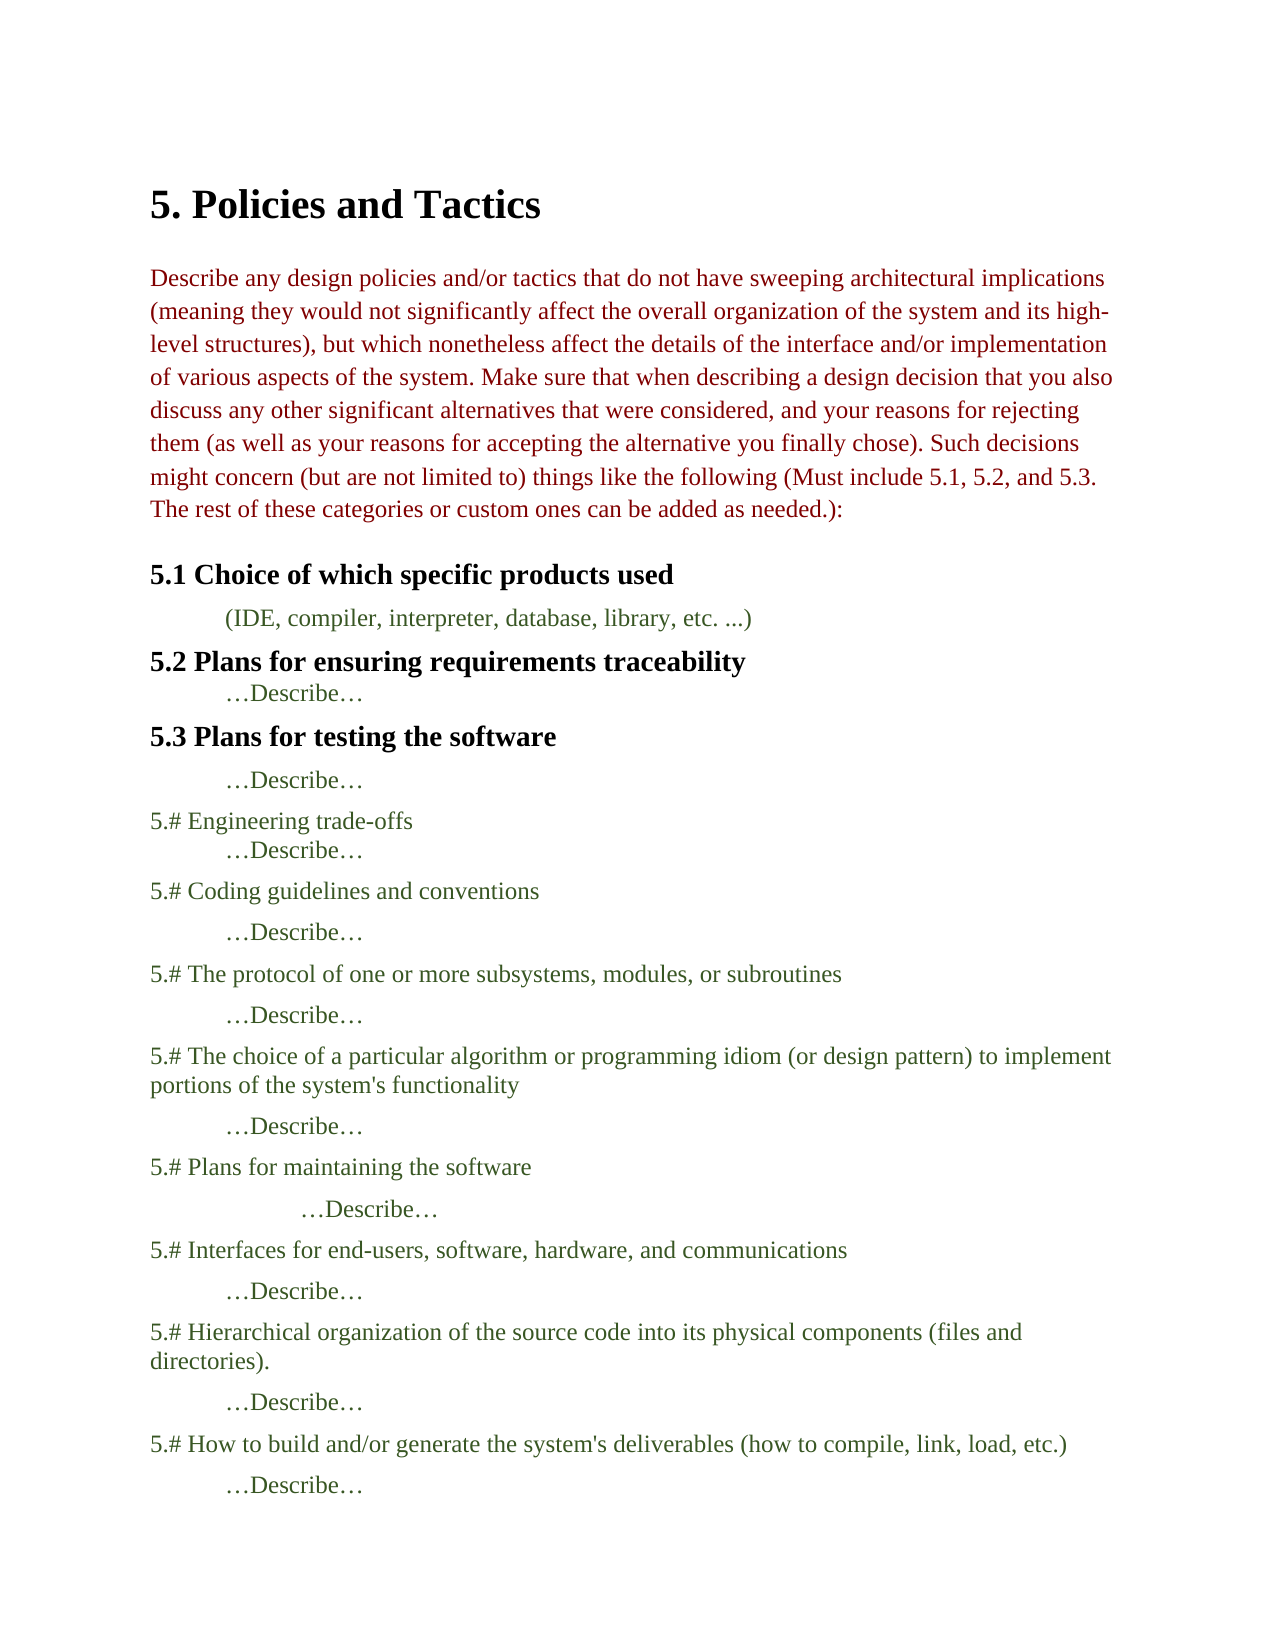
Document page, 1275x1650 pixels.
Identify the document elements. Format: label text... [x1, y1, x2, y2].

text 5.# Plans for maintaining the software [150, 1152, 1125, 1181]
text …Describe… [150, 1470, 1125, 1499]
text 5.# Coding guidelines and conventions [150, 876, 1125, 905]
text 5.# How to build and/or generate the system's deliverables (how to compile, link, load, etc.) [150, 1429, 1125, 1457]
text …Describe… [150, 917, 1125, 946]
text …Describe… [150, 1111, 1125, 1140]
text 5.# Engineering trade-offs …Describe… [150, 806, 1125, 864]
text 5.# The protocol of one or more subsystems, modules, or subroutines [150, 959, 1125, 987]
text 5.1 Choice of which specific products used [150, 557, 1125, 590]
text 5.# Interfaces for end-users, software, hardware, and communications [150, 1235, 1125, 1264]
text 5.# Hierarchical organization of the source code into its physical components (files and directories). [150, 1317, 1125, 1375]
text …Describe… [150, 1387, 1125, 1416]
text (IDE, compiler, interpreter, database, library, etc. ...) [150, 603, 1125, 632]
text 5.3 Plans for testing the software [150, 719, 1125, 752]
text …Describe… [150, 1194, 1125, 1222]
text …Describe… [150, 1000, 1125, 1029]
text 5.2 Plans for ensuring requirements traceability …Describe… [150, 644, 1125, 706]
text …Describe… [150, 1276, 1125, 1305]
text 5. Policies and Tactics [150, 179, 1125, 227]
text Describe any design policies and/or tactics that do not have sweeping architectural implications (meaning they would not significantly affect the overall organization of the system and its high-level structures), but which nonetheless affect the details of the interface and/or implementation of various aspects of the system. Make sure that when describing a design decision that you also discuss any other significant alternatives that were considered, and your reasons for rejecting them (as well as your reasons for accepting the alternative you finally chose). Such decisions might concern (but are not limited to) things like the following (Must include 5.1, 5.2, and 5.3. The rest of these categories or custom ones can be added as needed.): [150, 263, 1125, 523]
text 5.# The choice of a particular algorithm or programming idiom (or design pattern) to implement portions of the system's functionality [150, 1041, 1125, 1099]
text …Describe… [150, 765, 1125, 794]
